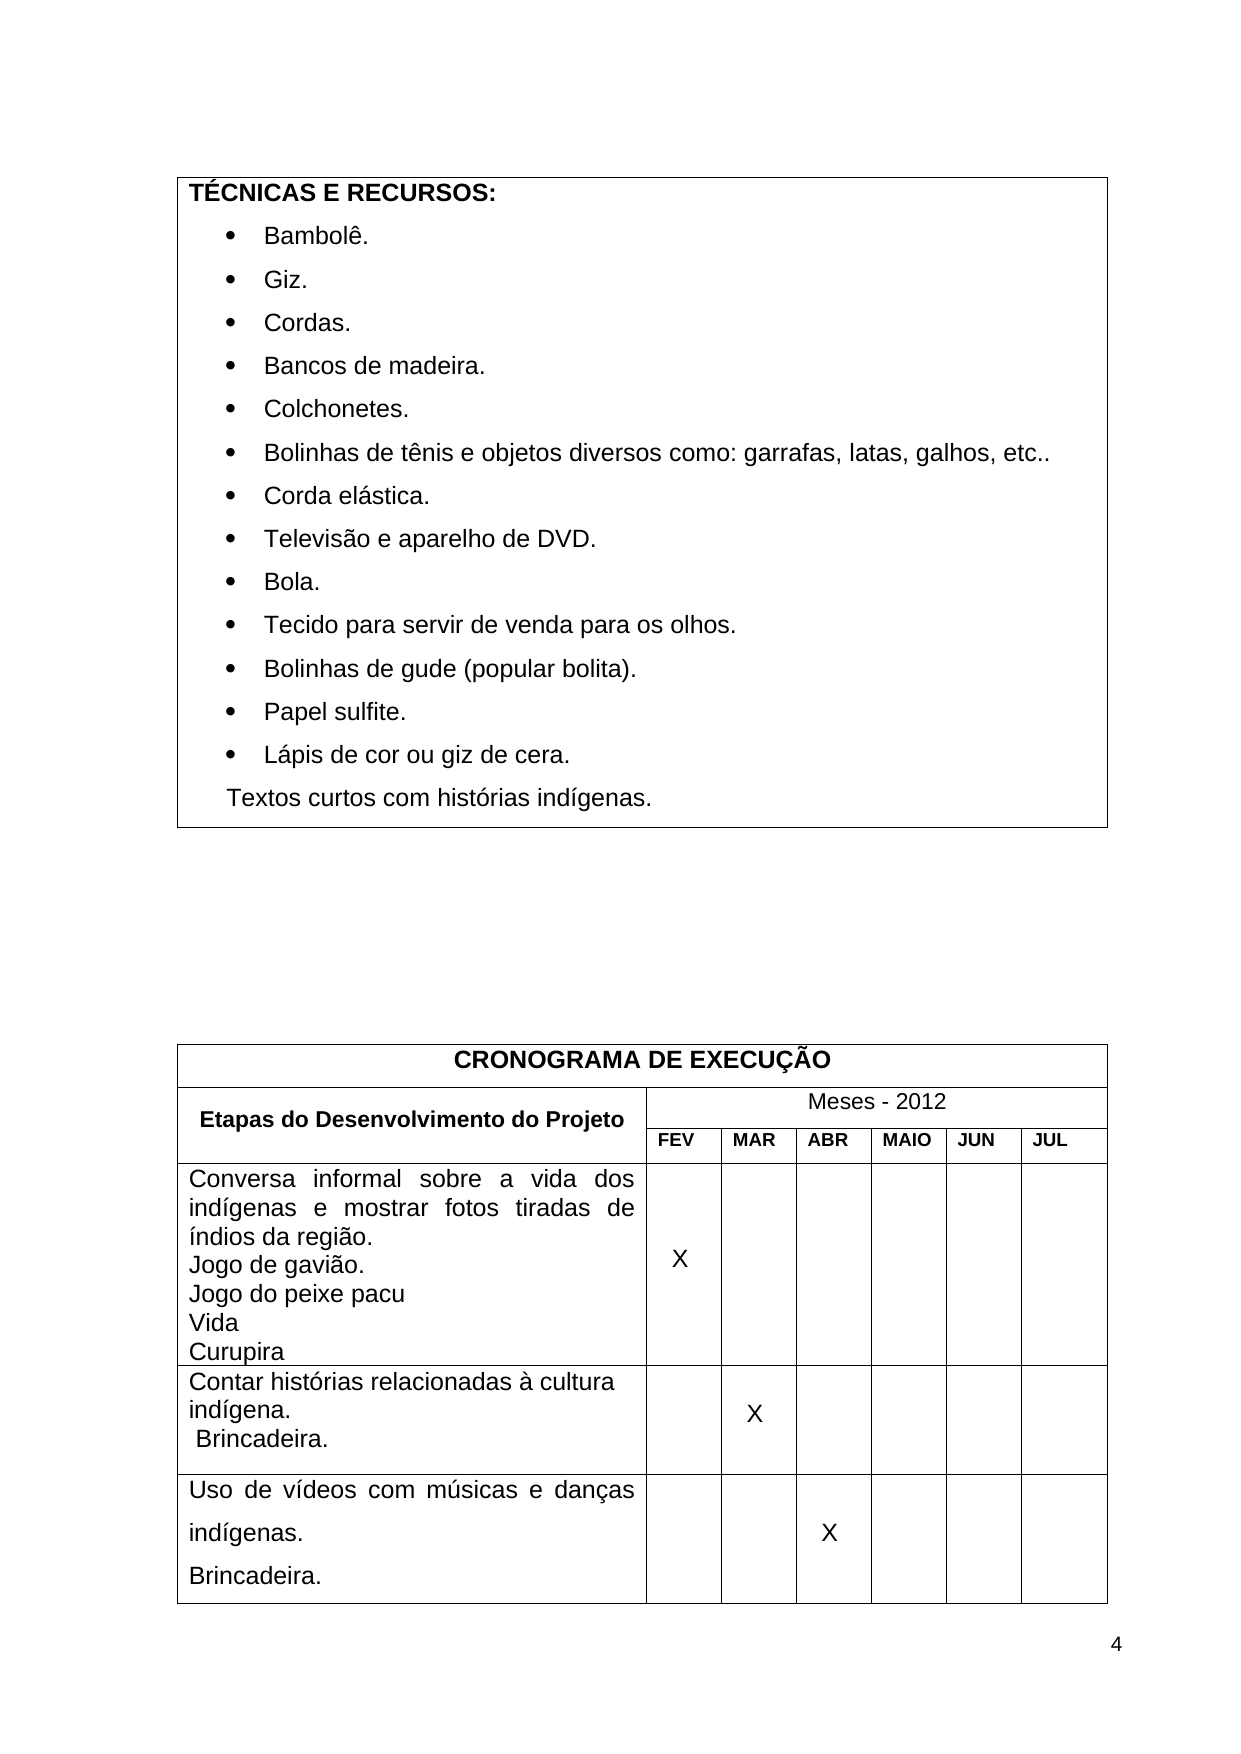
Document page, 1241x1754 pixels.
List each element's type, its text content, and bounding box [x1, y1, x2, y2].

table_cell X [722, 1366, 796, 1473]
table_cell [947, 1164, 1021, 1365]
table_cell Meses - 2012 [647, 1088, 1107, 1127]
table_cell Uso de vídeos com músicas e danças indígenas. Brincadeira. [178, 1475, 646, 1603]
table_cell X [797, 1475, 871, 1603]
table_header TÉCNICAS E RECURSOS: Bambolê. Giz. Cordas. Bancos de madeira. Colchonetes. Bolinhas de tênis e objetos diversos como: garrafas, latas, galhos, etc.. Corda elástica. Televisão e aparelho de DVD. Bola. Tecido para servir de venda para os olhos. Bolinhas de gude (popular bolita). Papel sulfite. Lápis de cor ou giz de cera. Textos curtos com histórias indígenas. [178, 178, 1107, 827]
table_cell [872, 1475, 946, 1603]
table_cell [722, 1164, 796, 1365]
table_header CRONOGRAMA DE EXECUÇÃO [178, 1045, 1107, 1087]
table_cell [872, 1366, 946, 1473]
table_cell Etapas do Desenvolvimento do Projeto [178, 1088, 646, 1163]
table_cell FEV [647, 1129, 721, 1163]
table_cell JUL [1022, 1129, 1107, 1163]
table_cell X [647, 1164, 721, 1365]
table_cell MAIO [872, 1129, 946, 1163]
table_cell [797, 1366, 871, 1473]
table_cell [872, 1164, 946, 1365]
table_cell [1022, 1366, 1107, 1473]
table_cell JUN [947, 1129, 1021, 1163]
table_cell [722, 1475, 796, 1603]
table_cell [1022, 1475, 1107, 1603]
table_cell [647, 1475, 721, 1603]
table_cell [1022, 1164, 1107, 1365]
table_cell [647, 1366, 721, 1473]
table_cell ABR [797, 1129, 871, 1163]
table_cell Contar histórias relacionadas à cultura indígena. Brincadeira. [178, 1366, 646, 1473]
table_cell MAR [722, 1129, 796, 1163]
table_cell [947, 1475, 1021, 1603]
table_cell [947, 1366, 1021, 1473]
table_cell [797, 1164, 871, 1365]
table_cell Conversa informal sobre a vida dos indígenas e mostrar fotos tiradas de índios da região. Jogo de gavião. Jogo do peixe pacu Vida Curupira [178, 1164, 646, 1365]
